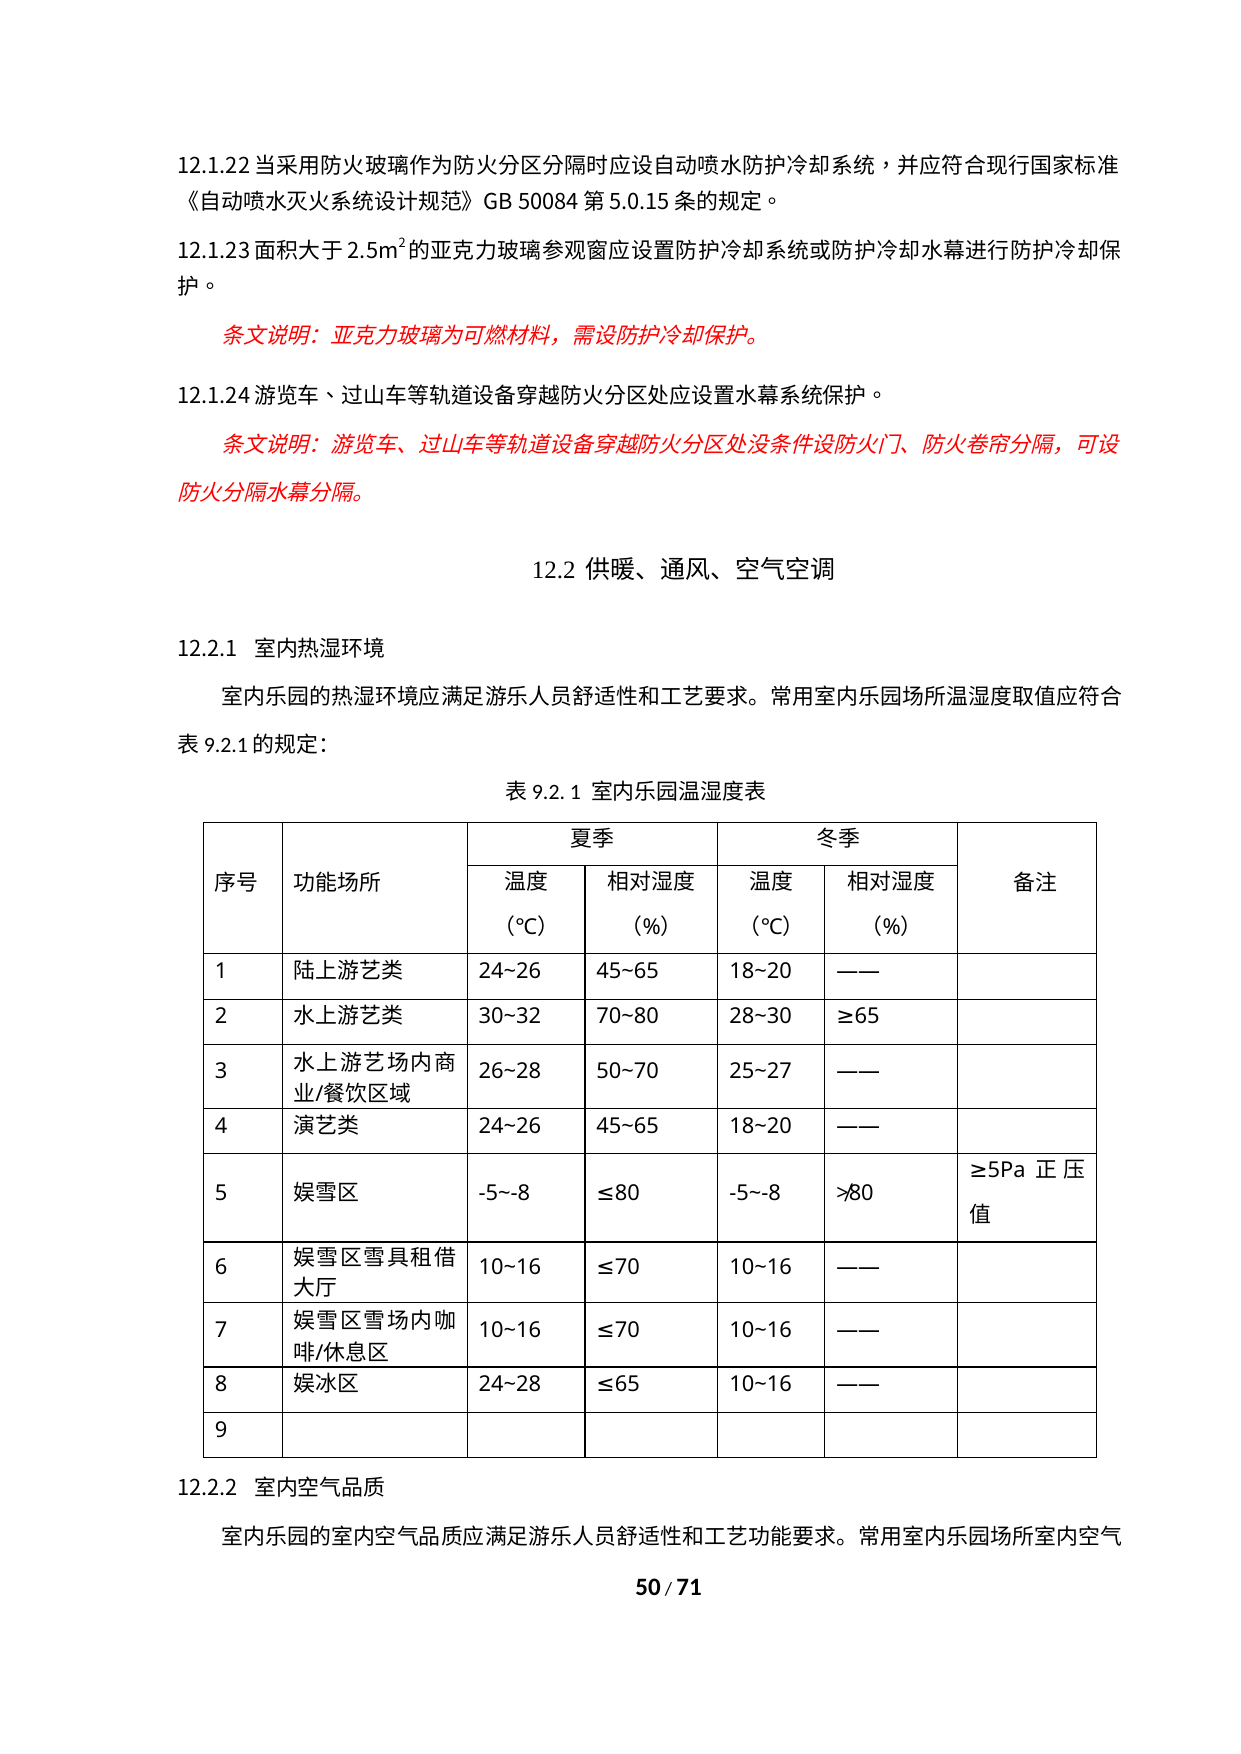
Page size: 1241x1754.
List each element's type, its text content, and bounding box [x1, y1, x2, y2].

table_cell ≤80 [586, 1154, 717, 1241]
table_cell 9 [204, 1413, 282, 1457]
table_header 冬季 [718, 823, 957, 865]
table_cell 娱雪区雪具租借大厅 [283, 1243, 467, 1302]
table_cell 26~28 [468, 1045, 584, 1108]
table_cell [468, 1413, 584, 1457]
subtitle 室内空气品质 [177, 1470, 1122, 1502]
table_cell 娱雪区 [283, 1154, 467, 1241]
table_cell [958, 1109, 1096, 1153]
table_cell 相对湿度（%） [825, 866, 957, 953]
table_cell 25~27 [718, 1045, 824, 1108]
table_cell ≤65 [586, 1368, 717, 1412]
table_header 序号 [204, 823, 282, 953]
table_cell [958, 954, 1096, 998]
table_cell [958, 1413, 1096, 1457]
table_cell 娱冰区 [283, 1368, 467, 1412]
table_cell 水上游艺场内商业/餐饮区域 [283, 1045, 467, 1108]
table_cell 温度（℃） [718, 866, 824, 953]
table_cell 28~30 [718, 1000, 824, 1044]
table_cell 6 [204, 1243, 282, 1302]
table_cell ≯80 [825, 1154, 957, 1241]
table_cell [825, 1413, 957, 1457]
text 条文说明：游览车、过山车等轨道设备穿越防火分区处没条件设防火门、防火卷帘分隔，可设防火分隔水幕分隔。 [177, 427, 1122, 506]
table_cell 30~32 [468, 1000, 584, 1044]
table_cell [958, 1243, 1096, 1302]
table_cell 娱雪区雪场内咖啡/休息区 [283, 1303, 467, 1366]
table_cell 10~16 [718, 1243, 824, 1302]
table_cell 7 [204, 1303, 282, 1366]
table_cell ≤70 [586, 1303, 717, 1366]
table_cell 陆上游艺类 [283, 954, 467, 998]
table_cell 70~80 [586, 1000, 717, 1044]
table_cell 温度 （℃） [468, 866, 584, 953]
table_cell —— [825, 1045, 957, 1108]
table_cell 4 [204, 1109, 282, 1153]
table_cell 10~16 [718, 1368, 824, 1412]
table_cell 水上游艺类 [283, 1000, 467, 1044]
table_cell [283, 1413, 467, 1457]
table_cell 3 [204, 1045, 282, 1108]
table_cell 10~16 [468, 1243, 584, 1302]
subtitle 当采用防火玻璃作为防火分区分隔时应设自动喷水防护冷却系统，并应符合现行国家标准《自动喷水灭火系统设计规范》GB 50084第5.0.15条的规定。 [177, 148, 1122, 216]
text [177, 1519, 1122, 1551]
table_cell 演艺类 [283, 1109, 467, 1153]
table_cell [958, 1000, 1096, 1044]
table_cell [958, 1045, 1096, 1108]
table_cell 24~28 [468, 1368, 584, 1412]
table_cell —— [825, 1109, 957, 1153]
text 室内乐园的热湿环境应满足游乐人员舒适性和工艺要求。常用室内乐园场所温湿度取值应符合表9.2.1的规定： [177, 679, 1122, 758]
table_cell 2 [204, 1000, 282, 1044]
table_cell 18~20 [718, 1109, 824, 1153]
table_cell 10~16 [718, 1303, 824, 1366]
table_cell 10~16 [468, 1303, 584, 1366]
table_cell -5~-8 [718, 1154, 824, 1241]
table_cell 8 [204, 1368, 282, 1412]
table_cell ≥65 [825, 1000, 957, 1044]
table_cell 50~70 [586, 1045, 717, 1108]
table_cell [958, 1368, 1096, 1412]
subtitle 面积大于2.5m2的亚克力玻璃参观窗应设置防护冷却系统或防护冷却水幕进行防护冷却保护。 [177, 233, 1122, 301]
table_cell [958, 1303, 1096, 1366]
text 表9.2. 1 室内乐园温湿度表 [177, 774, 1122, 806]
table_cell 相对湿度（%） [586, 866, 717, 953]
text 条文说明：亚克力玻璃为可燃材料，需设防护冷却保护。 [177, 318, 1122, 350]
table_cell ≥5Pa正压值 [958, 1154, 1096, 1241]
table_header 备注 [958, 823, 1096, 953]
table_cell 45~65 [586, 954, 717, 998]
table_cell ≤70 [586, 1243, 717, 1302]
table_cell 24~26 [468, 954, 584, 998]
table_cell 45~65 [586, 1109, 717, 1153]
table_cell -5~-8 [468, 1154, 584, 1241]
table_cell 5 [204, 1154, 282, 1241]
table_cell [718, 1413, 824, 1457]
table_cell —— [825, 1303, 957, 1366]
table_cell [586, 1413, 717, 1457]
table_header 夏季 [468, 823, 717, 865]
subtitle 游览车、过山车等轨道设备穿越防火分区处应设置水幕系统保护。 [177, 378, 1122, 410]
table_cell 1 [204, 954, 282, 998]
table_cell 18~20 [718, 954, 824, 998]
table_cell —— [825, 1243, 957, 1302]
subtitle 供暖、通风、空气空调 [532, 549, 1122, 585]
subtitle 室内热湿环境 [177, 631, 1122, 662]
table_cell —— [825, 954, 957, 998]
table_cell 24~26 [468, 1109, 584, 1153]
table_header 功能场所 [283, 823, 467, 953]
table_cell —— [825, 1368, 957, 1412]
